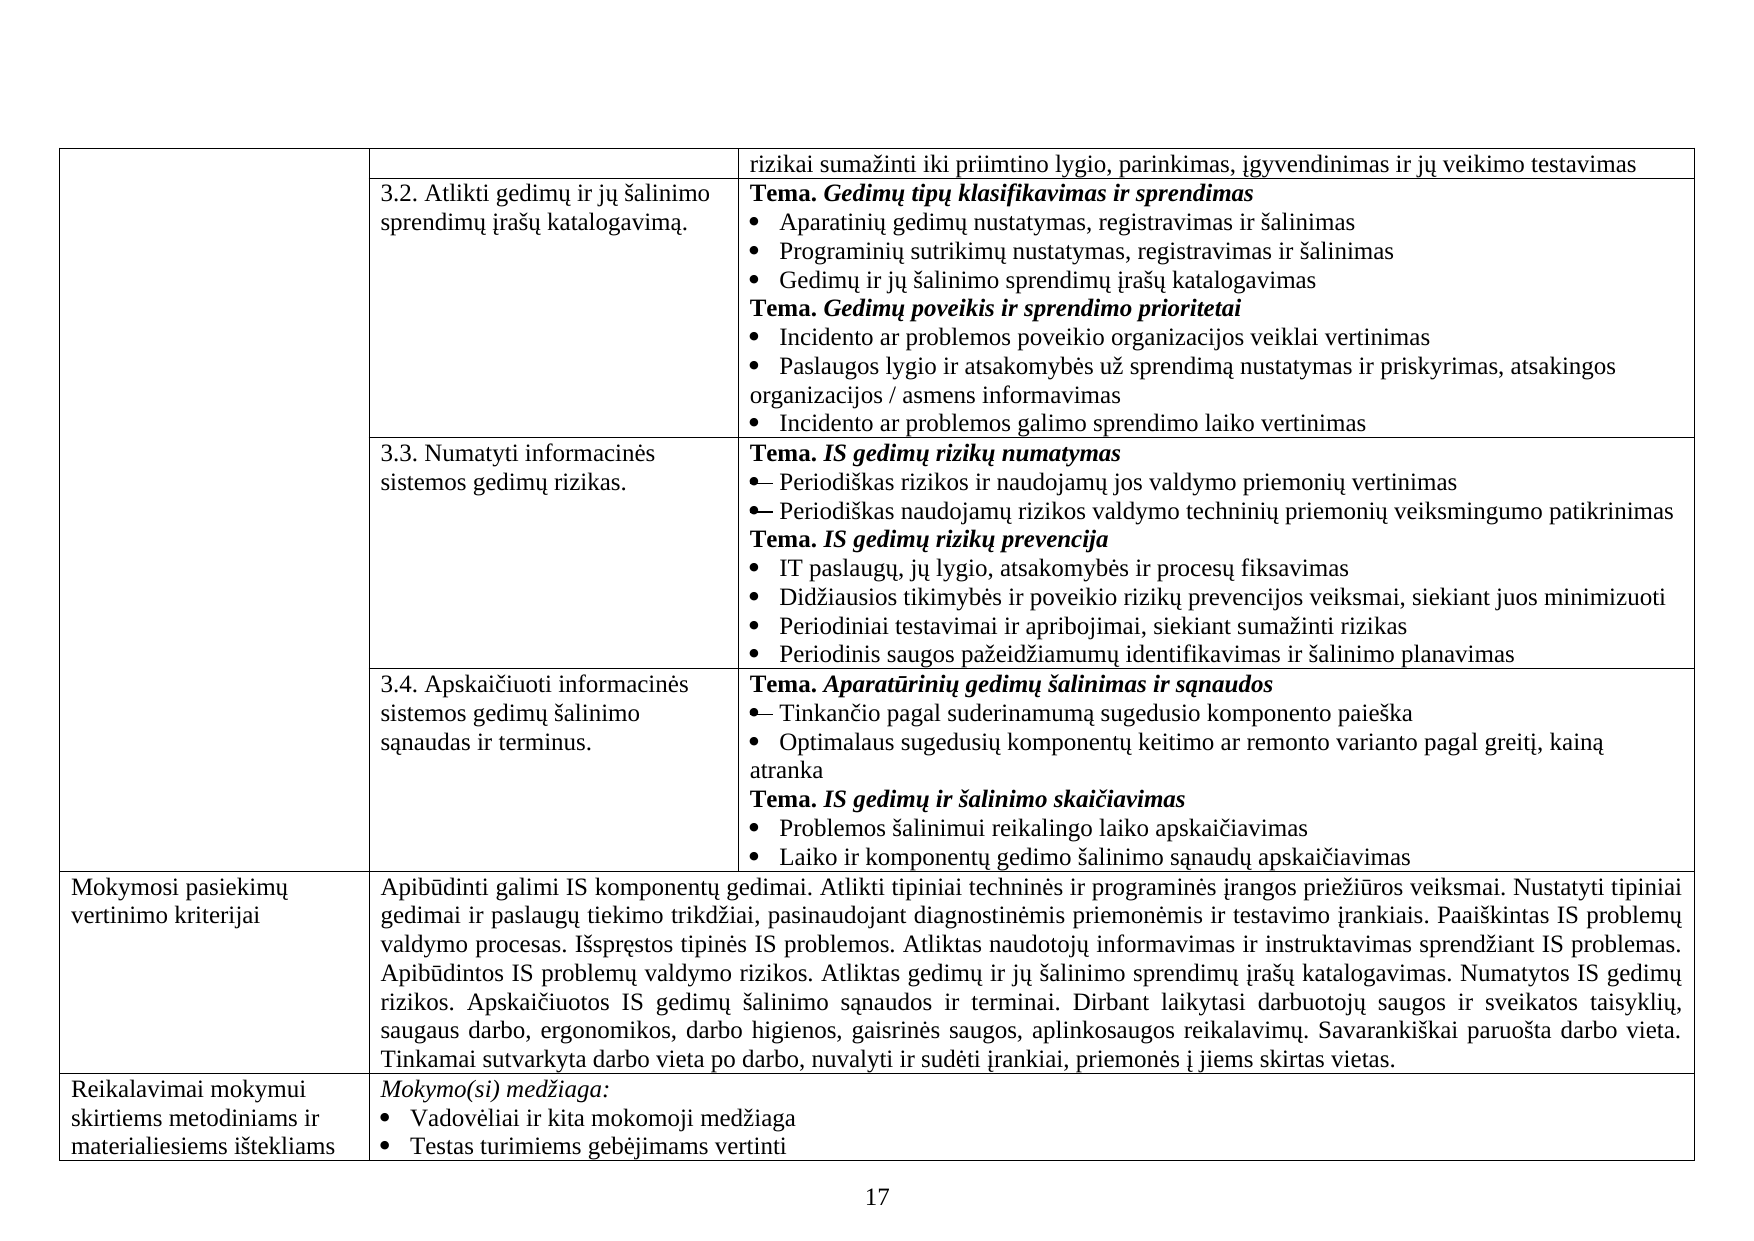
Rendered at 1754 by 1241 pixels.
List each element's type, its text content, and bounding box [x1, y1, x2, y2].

table_cell Apibūdinti galimi IS komponentų gedimai. Atlikti tipiniai techninės ir programinės įrangos priežiūros veiksmai. Nustatyti tipiniai gedimai ir paslaugų tiekimo trikdžiai, pasinaudojant diagnostinėmis priemonėmis ir testavimo įrankiais. Paaiškintas IS problemų valdymo procesas. Išspręstos tipinės IS problemos. Atliktas naudotojų informavimas ir instruktavimas sprendžiant IS problemas. Apibūdintos IS problemų valdymo rizikos. Atliktas gedimų ir jų šalinimo sprendimų įrašų katalogavimas. Numatytos IS gedimų rizikos. Apskaičiuotos IS gedimų šalinimo sąnaudos ir terminai. Dirbant laikytasi darbuotojų saugos ir sveikatos taisyklių, saugaus darbo, ergonomikos, darbo higienos, gaisrinės saugos, aplinkosaugos reikalavimų. Savarankiškai paruošta darbo vieta. Tinkamai sutvarkyta darbo vieta po darbo, nuvalyti ir sudėti įrankiai, priemonės į jiems skirtas vietas. [370, 872, 1694, 1073]
table_cell 3.4. Apskaičiuoti informacinės sistemos gedimų šalinimo sąnaudas ir terminus. [370, 669, 738, 871]
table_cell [370, 1074, 1694, 1160]
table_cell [739, 149, 1694, 177]
table_cell Tema. Aparatūrinių gedimų šalinimas ir sąnaudos Tinkančio pagal suderinamumą sugedusio komponento paieška Optimalaus sugedusių komponentų keitimo ar remonto varianto pagal greitį, kainą atranka Tema. IS gedimų ir šalinimo skaičiavimas Problemos šalinimui reikalingo laiko apskaičiavimas Laiko ir komponentų gedimo šalinimo sąnaudų apskaičiavimas [739, 669, 1694, 871]
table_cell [60, 1074, 369, 1160]
table_cell Tema. IS gedimų rizikų numatymas Periodiškas rizikos ir naudojamų jos valdymo priemonių vertinimas Periodiškas naudojamų rizikos valdymo techninių priemonių veiksmingumo patikrinimas Tema. IS gedimų rizikų prevencija IT paslaugų, jų lygio, atsakomybės ir procesų fiksavimas Didžiausios tikimybės ir poveikio rizikų prevencijos veiksmai, siekiant juos minimizuoti Periodiniai testavimai ir apribojimai, siekiant sumažinti rizikas Periodinis saugos pažeidžiamumų identifikavimas ir šalinimo planavimas [739, 438, 1694, 668]
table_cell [370, 149, 738, 177]
table_cell 3.2. Atlikti gedimų ir jų šalinimo sprendimų įrašų katalogavimą. [370, 179, 738, 437]
table_cell 3.3. Numatyti informacinės sistemos gedimų rizikas. [370, 438, 738, 668]
table_cell Tema. Gedimų tipų klasifikavimas ir sprendimas Aparatinių gedimų nustatymas, registravimas ir šalinimas Programinių sutrikimų nustatymas, registravimas ir šalinimas Gedimų ir jų šalinimo sprendimų įrašų katalogavimas Tema. Gedimų poveikis ir sprendimo prioritetai Incidento ar problemos poveikio organizacijos veiklai vertinimas Paslaugos lygio ir atsakomybės už sprendimą nustatymas ir priskyrimas, atsakingos organizacijos / asmens informavimas Incidento ar problemos galimo sprendimo laiko vertinimas [739, 179, 1694, 437]
table_cell Mokymosi pasiekimų vertinimo kriterijai [60, 872, 369, 1073]
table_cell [60, 149, 369, 871]
